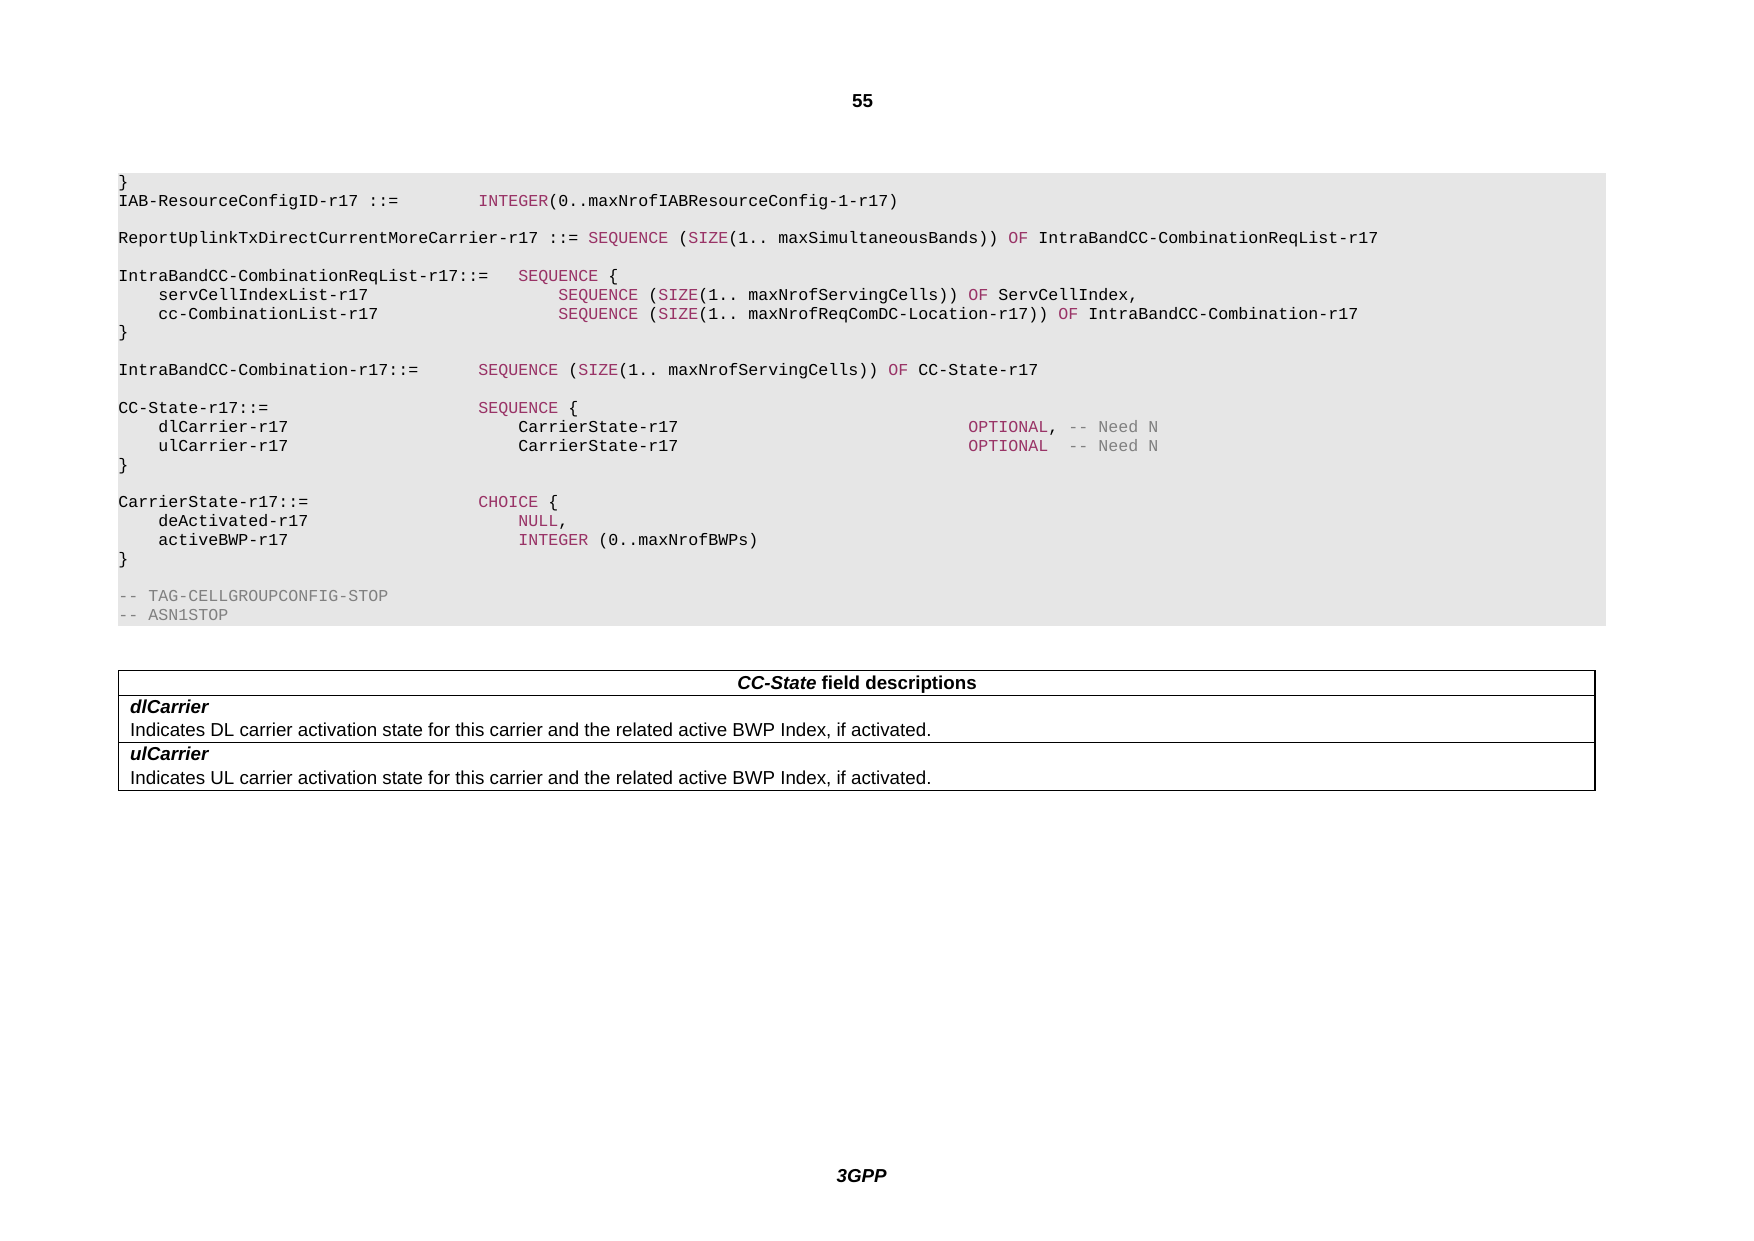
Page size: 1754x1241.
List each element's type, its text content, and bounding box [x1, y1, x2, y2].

table_cell ulCarrier Indicates UL carrier activation state for this carrier and the related active BWP Index, if activated. [119, 743, 1594, 790]
text CarrierState-r17::= CHOICE { [118, 494, 1606, 513]
text ReportUplinkTxDirectCurrentMoreCarrier-r17 ::= SEQUENCE (SIZE(1.. maxSimultaneousBands)) OF IntraBandCC-CombinationReqList-r17 [118, 230, 1606, 249]
text } [118, 550, 1606, 569]
text -- ASN1STOP [118, 607, 1606, 626]
text activeBWP-r17 INTEGER (0..maxNrofBWPs) [118, 531, 1606, 550]
table_header CC-State field descriptions [119, 671, 1594, 695]
text IntraBandCC-CombinationReqList-r17::= SEQUENCE { [118, 267, 1606, 286]
text cc-CombinationList-r17 SEQUENCE (SIZE(1.. maxNrofReqComDC-Location-r17)) OF IntraBandCC-Combination-r17 [118, 305, 1606, 324]
text } [118, 173, 1606, 192]
text IntraBandCC-Combination-r17::= SEQUENCE (SIZE(1.. maxNrofServingCells)) OF CC-State-r17 [118, 362, 1606, 381]
text -- TAG-CELLGROUPCONFIG-STOP [118, 588, 1606, 607]
text CC-State-r17::= SEQUENCE { [118, 399, 1606, 418]
text deActivated-r17 NULL, [118, 513, 1606, 531]
text dlCarrier-r17 CarrierState-r17 OPTIONAL, -- Need N [118, 418, 1606, 437]
table_cell dlCarrier Indicates DL carrier activation state for this carrier and the related active BWP Index, if activated. [119, 696, 1594, 742]
text } [118, 324, 1606, 343]
text IAB-ResourceConfigID-r17 ::= INTEGER(0..maxNrofIABResourceConfig-1-r17) [118, 192, 1606, 211]
text servCellIndexList-r17 SEQUENCE (SIZE(1.. maxNrofServingCells)) OF ServCellIndex, [118, 286, 1606, 305]
text } [118, 456, 1606, 475]
text ulCarrier-r17 CarrierState-r17 OPTIONAL -- Need N [118, 437, 1606, 456]
